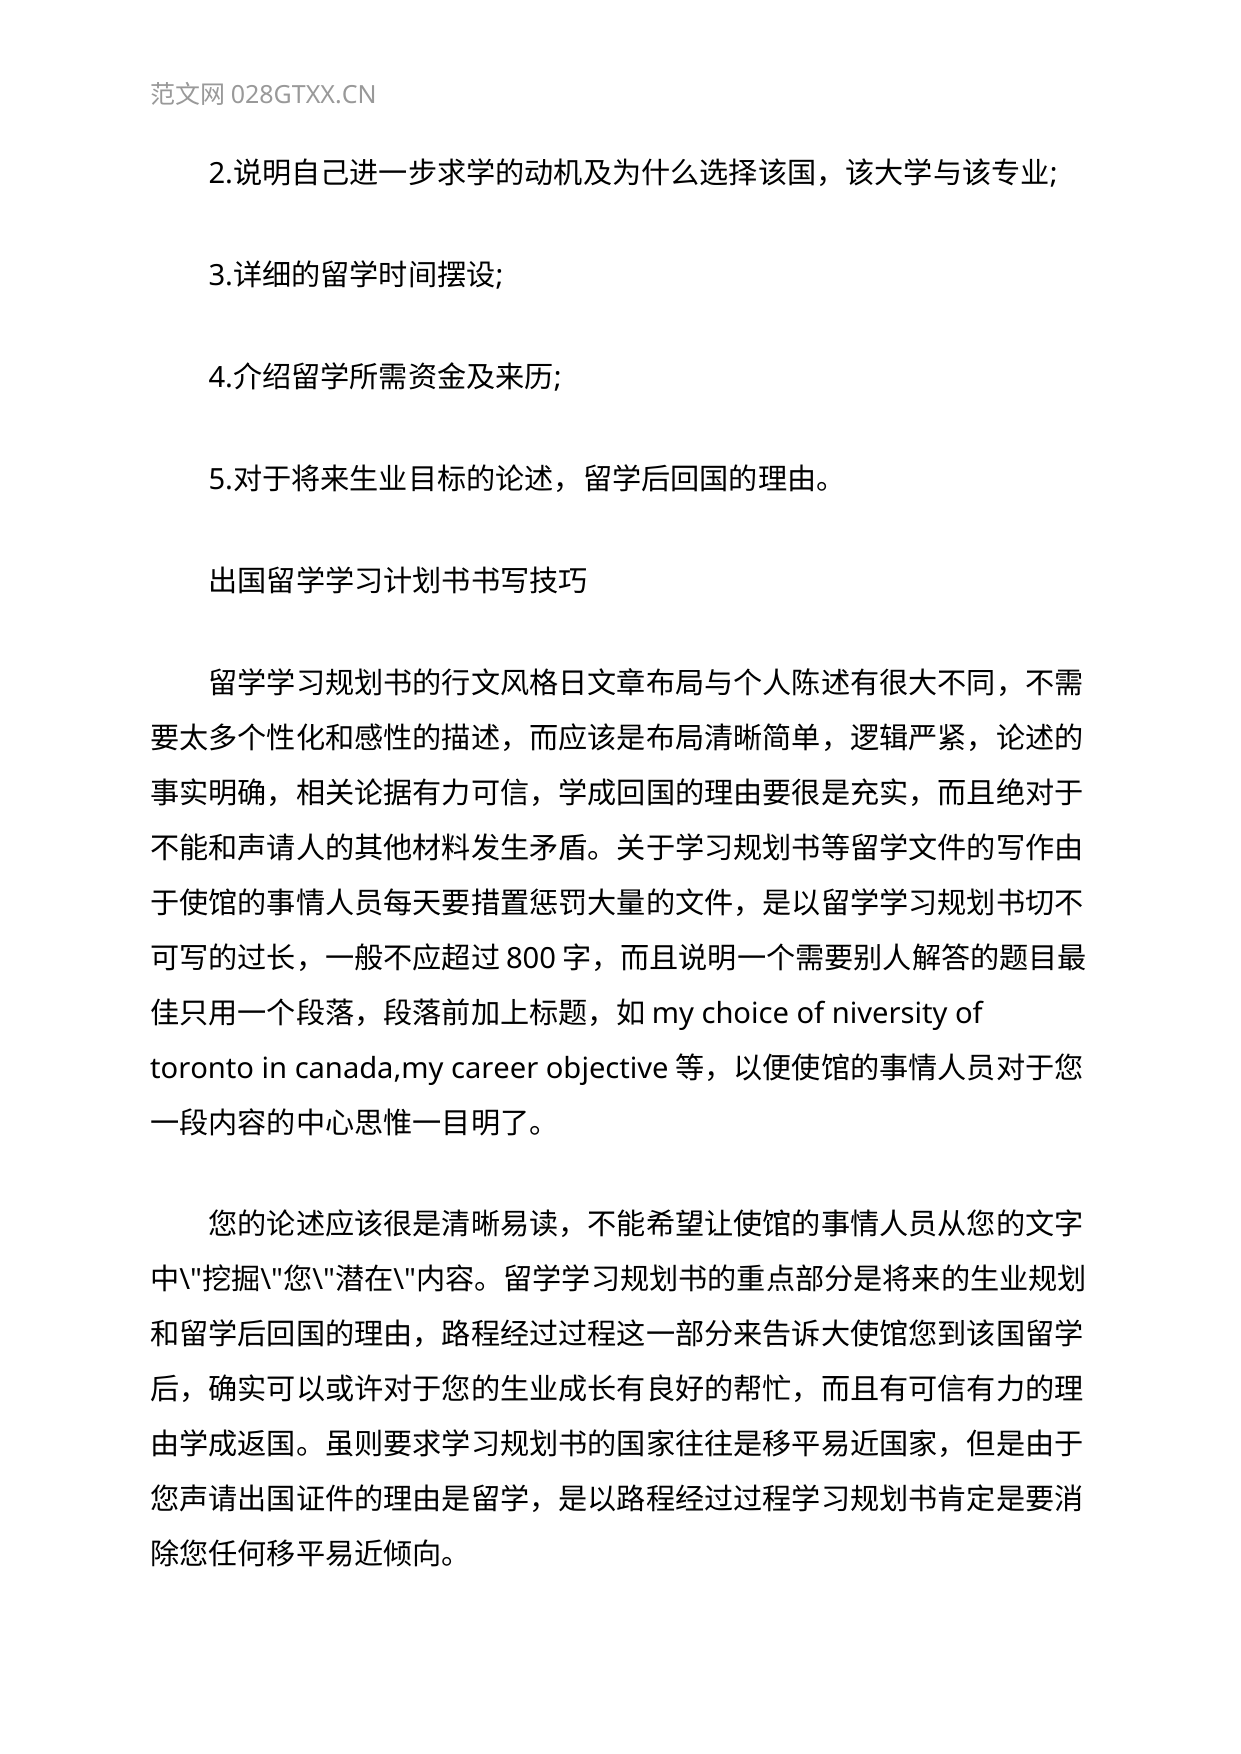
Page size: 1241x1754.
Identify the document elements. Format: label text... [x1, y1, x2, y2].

text 您的论述应该很是清晰易读，不能希望让使馆的事情人员从您的文字中\"挖掘\"您\"潜在\"内容。留学学习规划书的重点部分是将来的生业规划和留学后回国的理由，路程经过过程这一部分来告诉大使馆您到该国留学后，确实可以或许对于您的生业成长有良好的帮忙，而且有可信有力的理由学成返国。虽则要求学习规划书的国家往往是移平易近国家，但是由于您声请出国证件的理由是留学，是以路程经过过程学习规划书肯定是要消除您任何移平易近倾向。 [150, 1201, 1090, 1573]
text 出国留学学习计划书书写技巧 [150, 558, 1090, 600]
text 5.对于将来生业目标的论述，留学后回国的理由。 [150, 456, 1090, 498]
text 留学学习规划书的行文风格日文章布局与个人陈述有很大不同，不需要太多个性化和感性的描述，而应该是布局清晰简单，逻辑严紧，论述的事实明确，相关论据有力可信，学成回国的理由要很是充实，而且绝对于不能和声请人的其他材料发生矛盾。关于学习规划书等留学文件的写作由于使馆的事情人员每天要措置惩罚大量的文件，是以留学学习规划书切不可写的过长，一般不应超过800字，而且说明一个需要别人解答的题目最佳只用一个段落，段落前加上标题，如my choice of niversity of toronto in canada,my career objective等，以便使馆的事情人员对于您一段内容的中心思惟一目明了。 [150, 660, 1090, 1141]
text 4.介绍留学所需资金及来历; [150, 354, 1090, 396]
text 2.说明自己进一步求学的动机及为什么选择该国，该大学与该专业; [150, 150, 1090, 192]
text 3.详细的留学时间摆设; [150, 252, 1090, 294]
